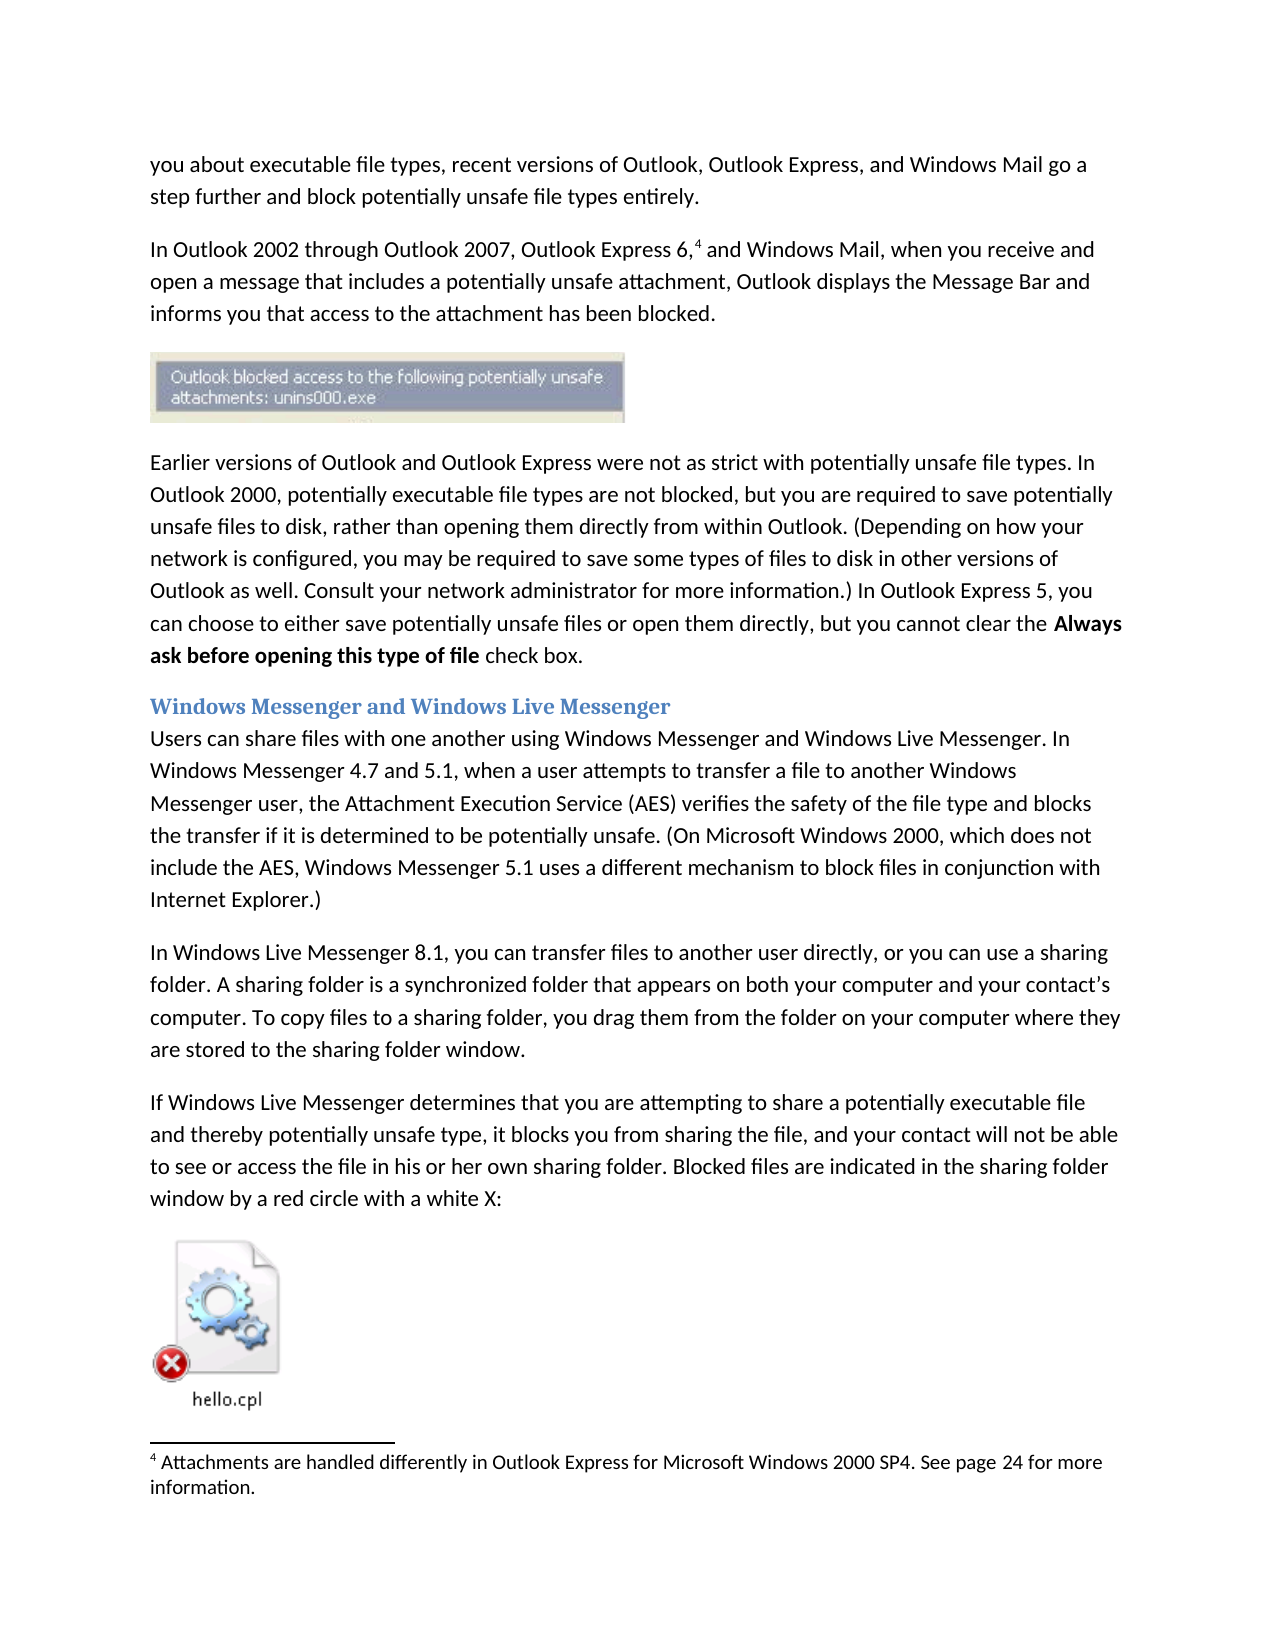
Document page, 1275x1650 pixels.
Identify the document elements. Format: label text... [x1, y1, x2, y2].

text In Windows Live Messenger 8.1, you can transfer files to another user directly, or you can use a sharing folder. A sharing folder is a synchronized folder that appears on both your computer and your contact’s computer. To copy files to a sharing folder, you drag them from the folder on your computer where they are stored to the sharing folder window. [150, 938, 1125, 1063]
text Earlier versions of Outlook and Outlook Express were not as strict with potentially unsafe file types. In Outlook 2000, potentially executable file types are not blocked, but you are required to save potentially unsafe files to disk, rather than opening them directly from within Outlook. (Depending on how your network is configured, you may be required to save some types of files to disk in other versions of Outlook as well. Consult your network administrator for more information.) In Outlook Express 5, you can choose to either save potentially unsafe files or open them directly, but you cannot clear the Always ask before opening this type of file check box. [150, 448, 1125, 669]
text If Windows Live Messenger determines that you are attempting to share a potentially executable file and thereby potentially unsafe type, it blocks you from sharing the file, and your contact will not be able to see or access the file in his or her own sharing folder. Blocked files are indicated in the sharing folder window by a red circle with a white X: [150, 1088, 1125, 1212]
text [150, 150, 1125, 210]
picture [150, 1237, 283, 1417]
subtitle Windows Messenger and Windows Live Messenger [150, 694, 1125, 720]
text In Outlook 2002 through Outlook 2007, Outlook Express 6, and Windows Mail, when you receive and open a message that includes a potentially unsafe attachment, Outlook displays the Message Bar and informs you that access to the attachment has been blocked. [150, 235, 1125, 328]
picture [150, 352, 625, 423]
text Users can share files with one another using Windows Messenger and Windows Live Messenger. In Windows Messenger 4.7 and 5.1, when a user attempts to transfer a file to another Windows Messenger user, the Attachment Execution Service (AES) verifies the safety of the file type and blocks the transfer if it is determined to be potentially unsafe. (On Microsoft Windows 2000, which does not include the AES, Windows Messenger 5.1 uses a different mechanism to block files in conjunction with Internet Explorer.) [150, 724, 1125, 913]
